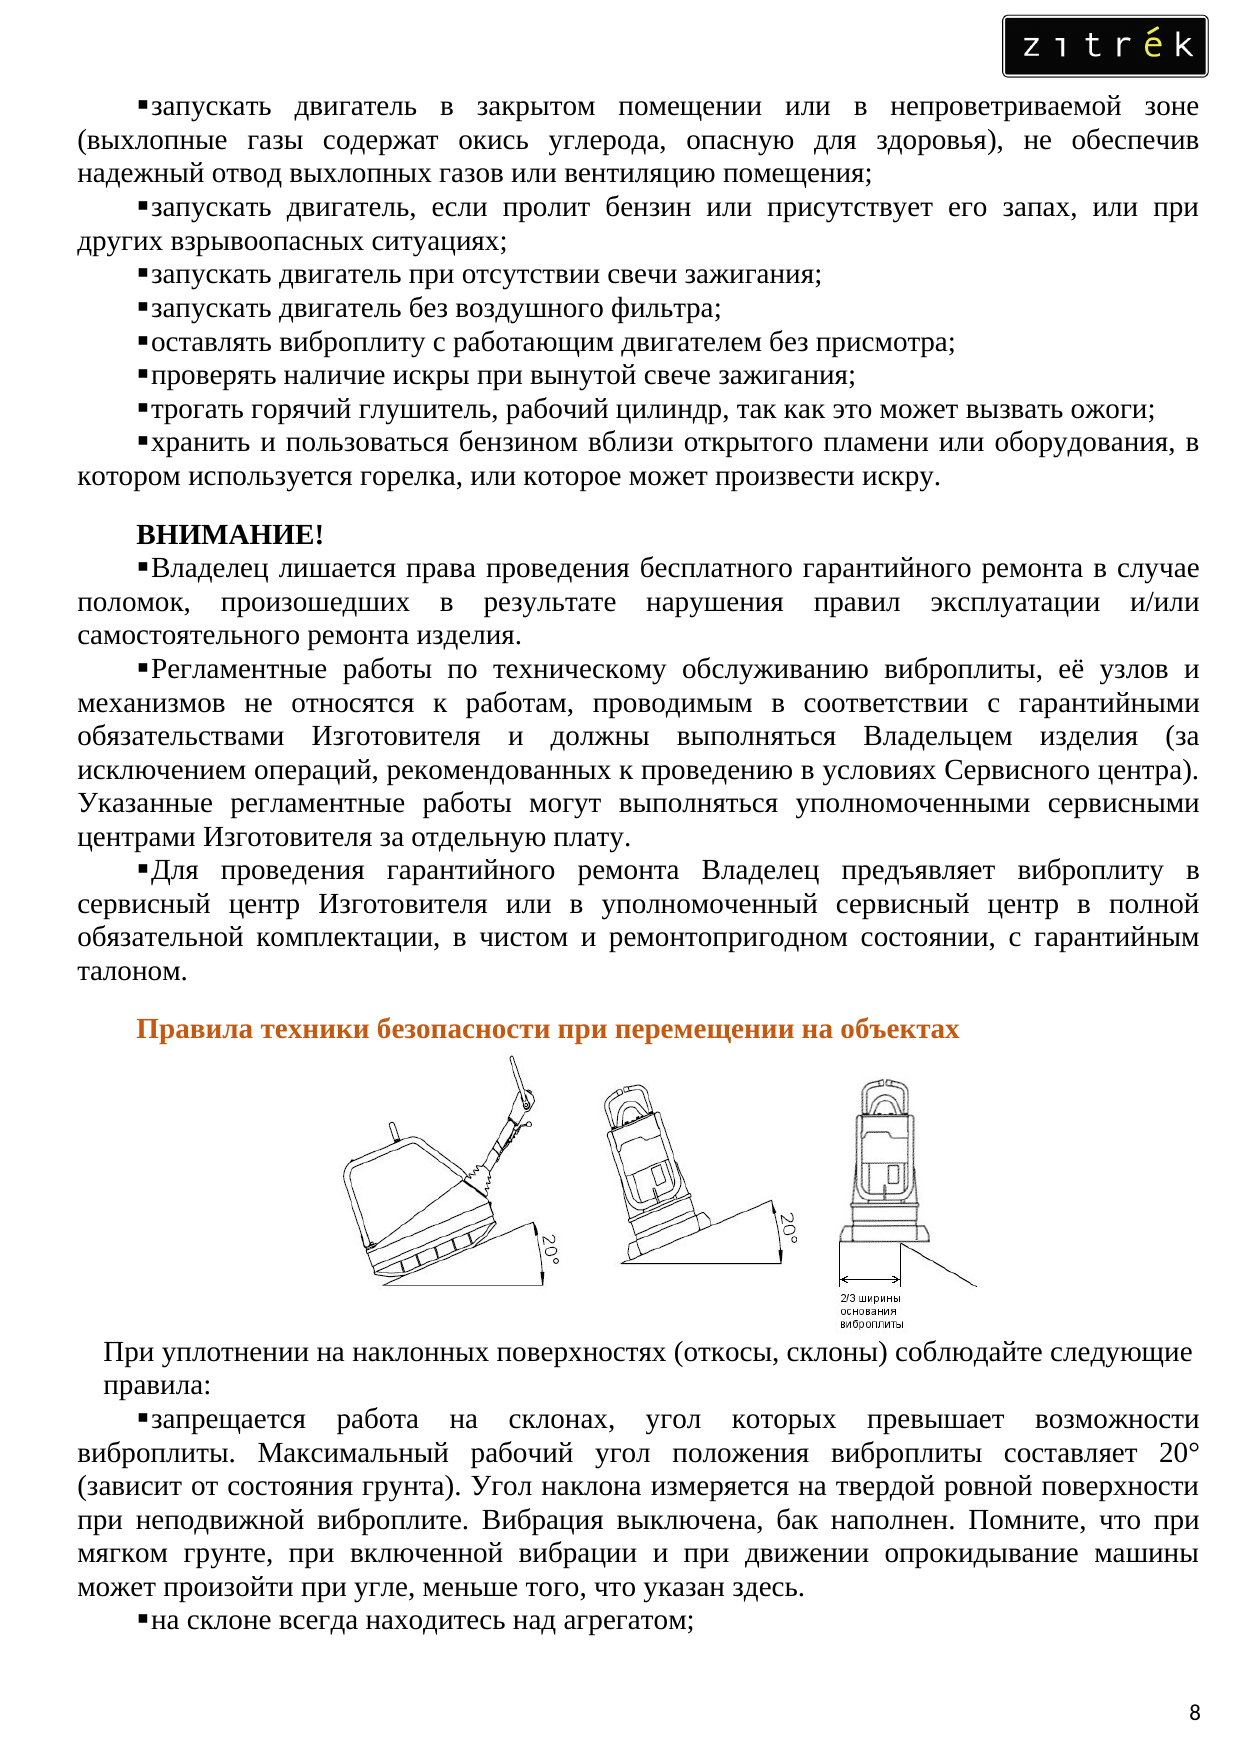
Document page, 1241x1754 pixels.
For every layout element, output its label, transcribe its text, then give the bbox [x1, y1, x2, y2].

list трогать горячий глушитель, рабочий цилиндр, так как это может вызвать ожоги; [77, 391, 1201, 424]
list Для проведения гарантийного ремонта Владелец предъявляет виброплиту в сервисный центр Изготовителя или в уполномоченный сервисный центр в полной обязательной комплектации, в чистом и ремонтопригодном состоянии, с гарантийным талоном. [77, 852, 1201, 987]
list запускать двигатель без воздушного фильтра; [77, 290, 1201, 324]
list запрещается работа на склонах, угол которых превышает возможности виброплиты. Максимальный рабочий угол положения виброплиты составляет 20° (зависит от состояния грунта). Угол наклона измеряется на твердой ровной поверхности при неподвижной виброплите. Вибрация выключена, бак наполнен. Помните, что при мягком грунте, при включенной вибрации и при движении опрокидывание машины может произойти при угле, меньше того, что указан здесь. [77, 1401, 1201, 1602]
picture [1001, 13, 1211, 79]
list оставлять виброплиту с работающим двигателем без присмотра; [77, 324, 1201, 357]
list на склоне всегда находитесь над агрегатом; [77, 1602, 1201, 1636]
list запускать двигатель, если пролит бензин или присутствует его запах, или при других взрывоопасных ситуациях; [77, 189, 1201, 256]
list Владелец лишается права проведения бесплатного гарантийного ремонта в случае поломок, произошедших в результате нарушения правил эксплуатации и/или самостоятельного ремонта изделия. [77, 550, 1201, 651]
list хранить и пользоваться бензином вблизи открытого пламени или оборудования, в котором используется горелка, или которое может произвести искру. [77, 424, 1201, 492]
list проверять наличие искры при вынутой свече зажигания; [77, 357, 1201, 391]
list запускать двигатель в закрытом помещении или в непроветриваемой зоне (выхлопные газы содержат окись углерода, опасную для здоровья), не обеспечив надежный отвод выхлопных газов или вентиляцию помещения; [77, 88, 1201, 189]
list Регламентные работы по техническому обслуживанию виброплиты, её узлов и механизмов не относятся к работам, проводимым в соответствии с гарантийными обязательствами Изготовителя и должны выполняться Владельцем изделия (за исключением операций, рекомендованных к проведению в условиях Сервисного центра). Указанные регламентные работы могут выполняться уполномоченными сервисными центрами Изготовителя за отдельную плату. [77, 651, 1201, 852]
list запускать двигатель при отсутствии свечи зажигания; [77, 256, 1201, 290]
list Правила техники безопасности при перемещении на объектах [77, 1012, 1201, 1045]
list ВНИМАНИЕ! [136, 517, 1201, 550]
picture [339, 1053, 983, 1334]
